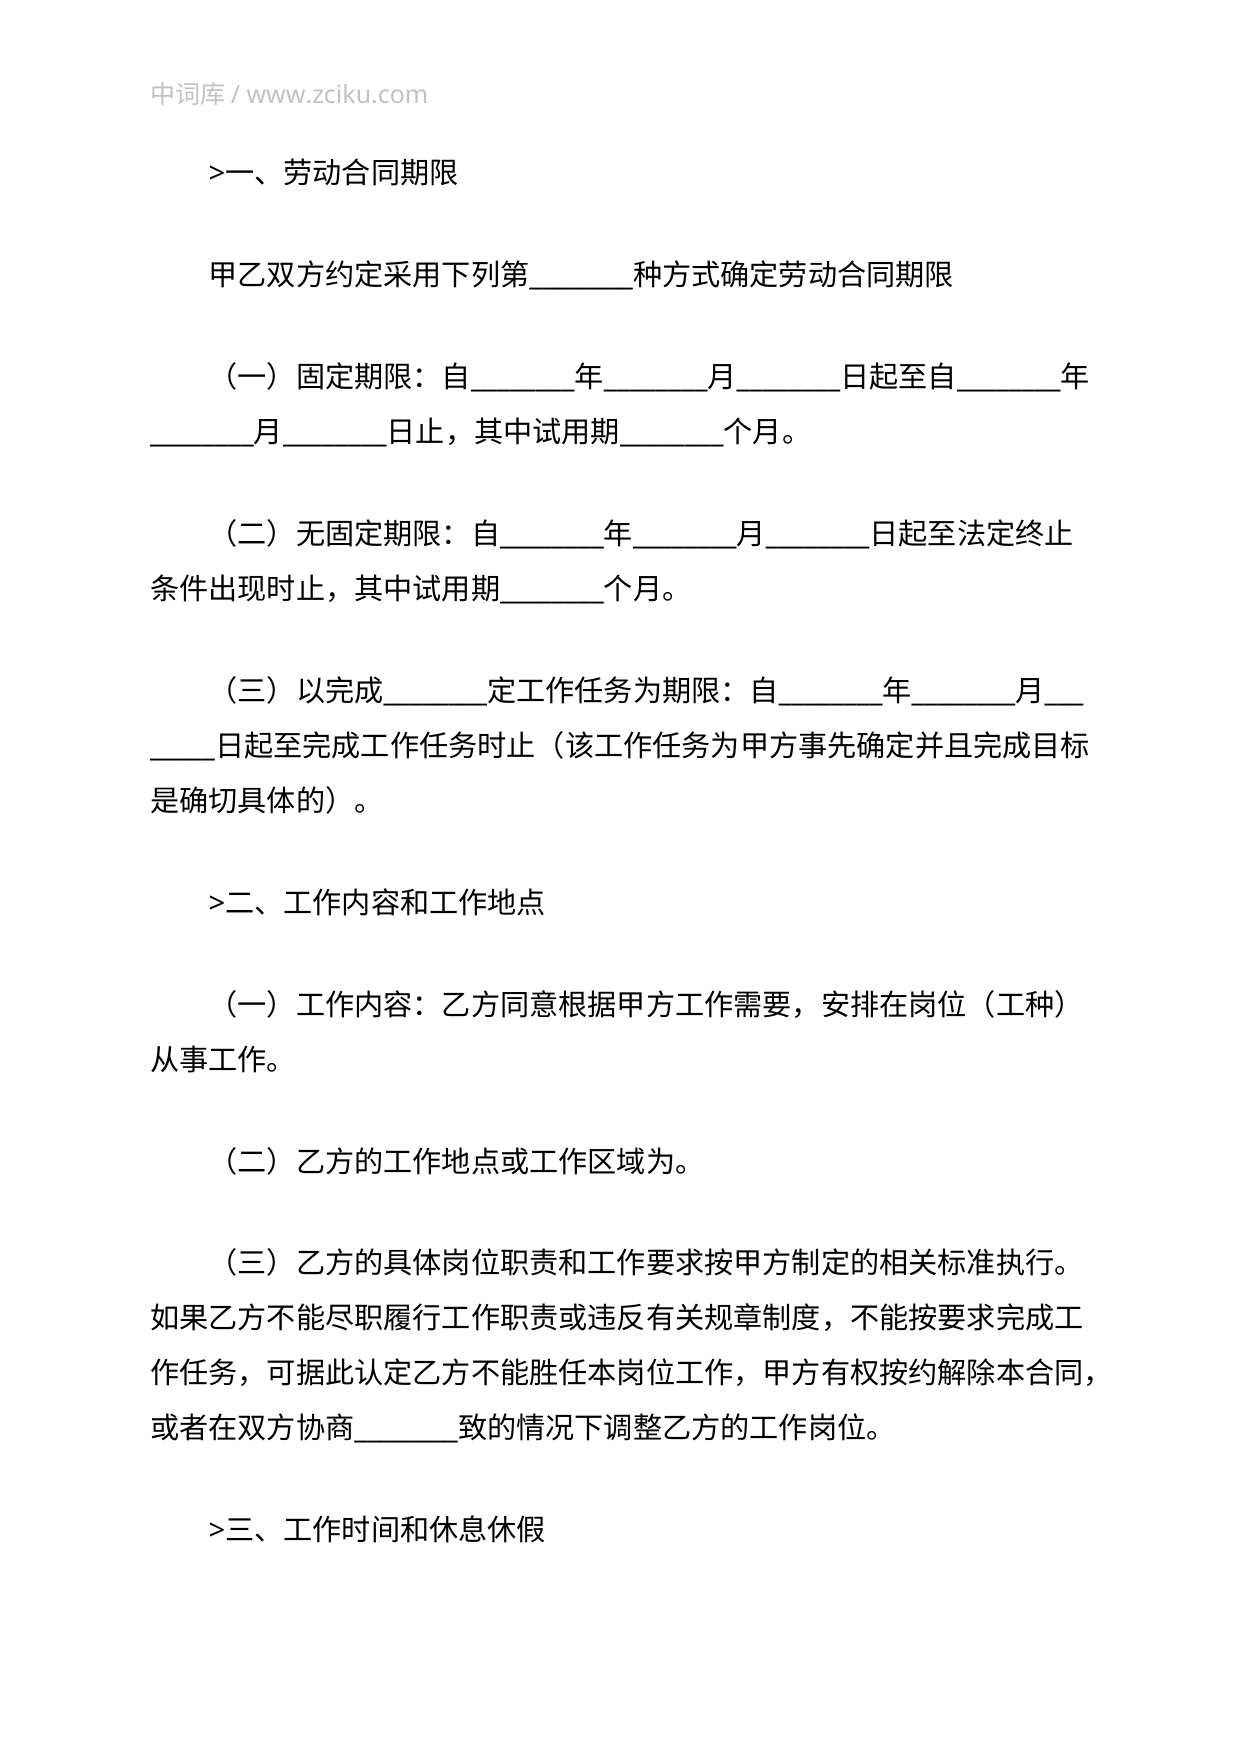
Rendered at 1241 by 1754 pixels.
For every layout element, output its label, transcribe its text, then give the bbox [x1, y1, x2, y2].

text （二）无固定期限：自________年________月________日起至法定终止条件出现时止，其中试用期________个月。 [150, 511, 1090, 608]
text （三）乙方的具体岗位职责和工作要求按甲方制定的相关标准执行。如果乙方不能尽职履行工作职责或违反有关规章制度，不能按要求完成工作任务，可据此认定乙方不能胜任本岗位工作，甲方有权按约解除本合同，或者在双方协商________致的情况下调整乙方的工作岗位。 [150, 1240, 1090, 1447]
text （一）工作内容：乙方同意根据甲方工作需要，安排在岗位（工种）从事工作。 [150, 982, 1090, 1079]
text >一、劳动合同期限 [150, 150, 1090, 192]
text （三）以完成________定工作任务为期限：自________年________月________日起至完成工作任务时止（该工作任务为甲方事先确定并且完成目标是确切具体的）。 [150, 668, 1090, 820]
text >三、工作时间和休息休假 [150, 1507, 1090, 1549]
text 甲乙双方约定采用下列第________种方式确定劳动合同期限 [150, 252, 1090, 294]
text （一）固定期限：自________年________月________日起至自________年________月________日止，其中试用期________个月。 [150, 354, 1090, 451]
text >二、工作内容和工作地点 [150, 880, 1090, 922]
text （二）乙方的工作地点或工作区域为。 [150, 1138, 1090, 1181]
